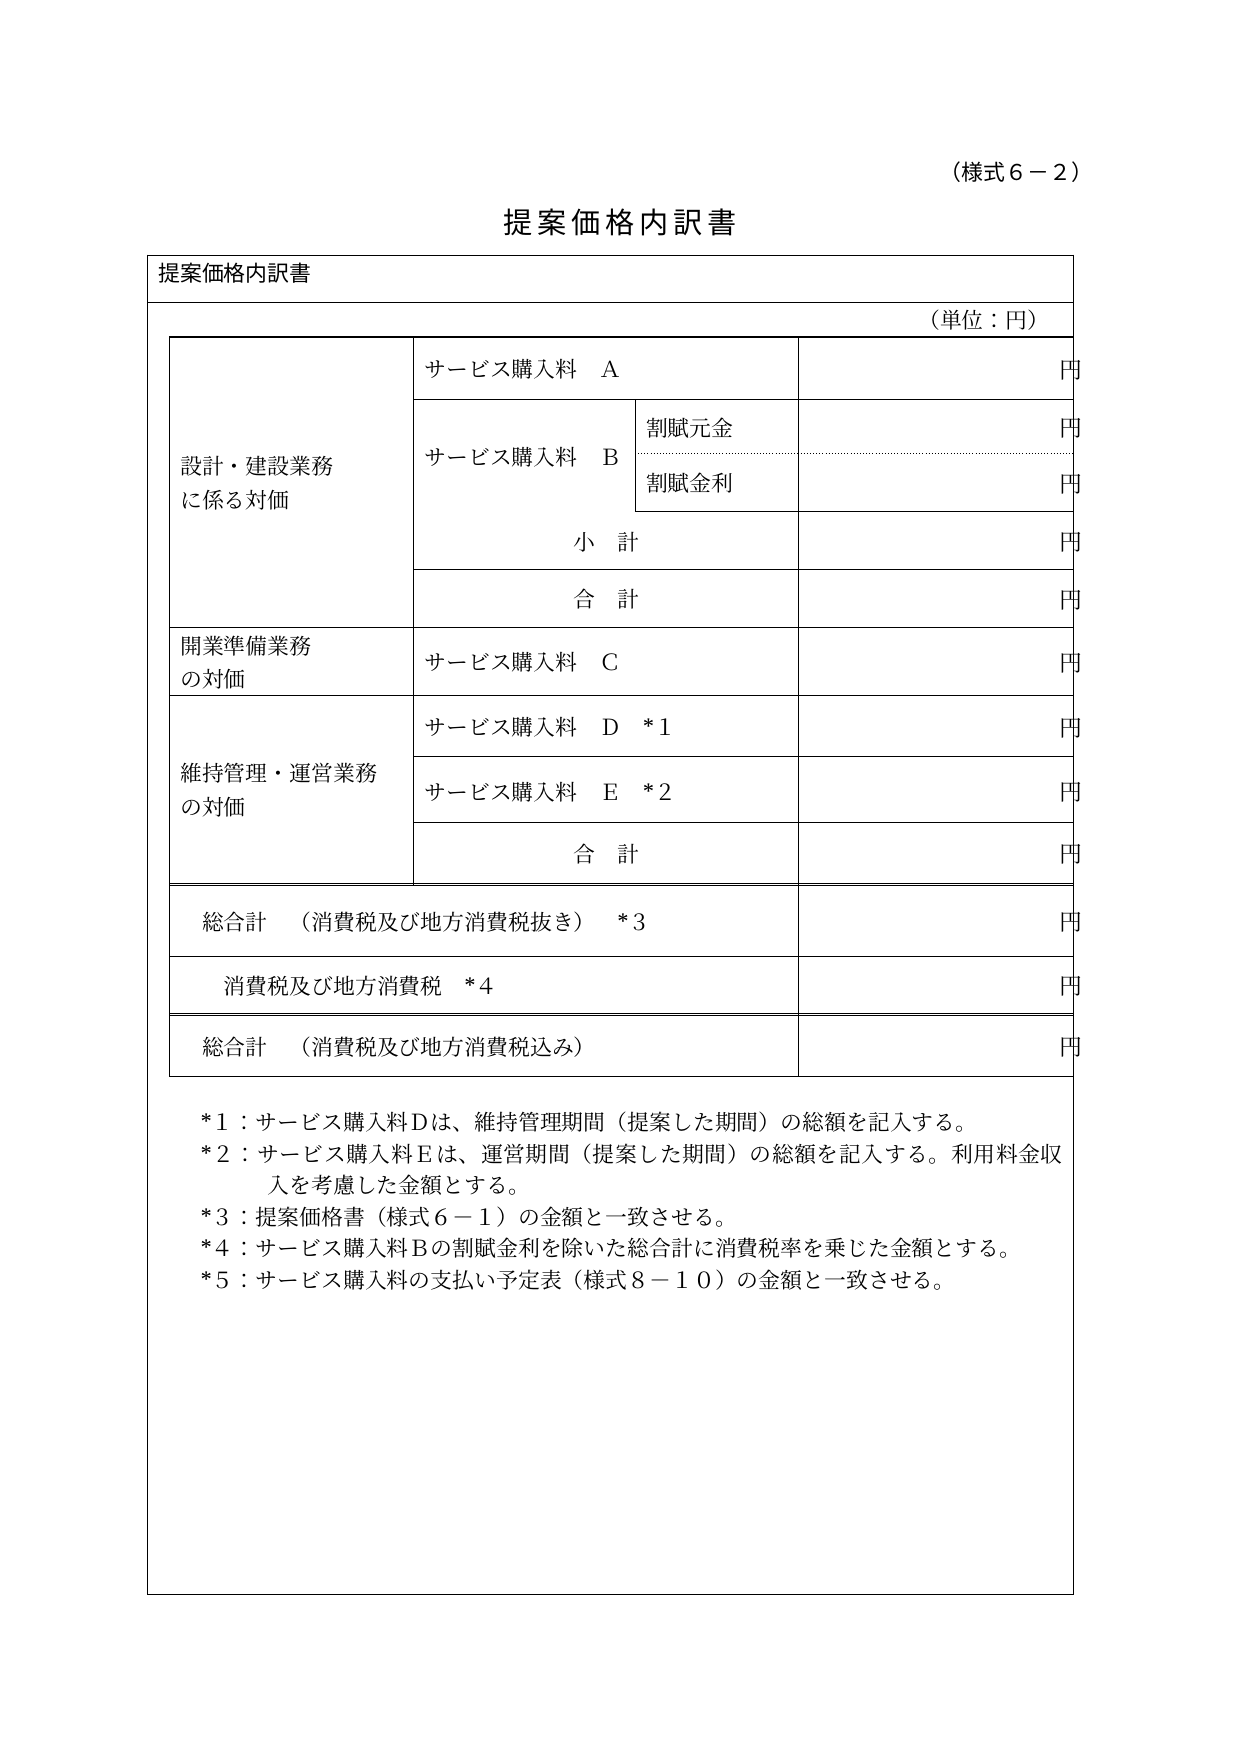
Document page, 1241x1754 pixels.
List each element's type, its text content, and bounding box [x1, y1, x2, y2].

subtitle （様式６－２） [148, 153, 1092, 187]
table_header 提案価格内訳書 [148, 256, 1073, 302]
text 提案価格内訳書 [148, 187, 1092, 254]
table_cell （単位：円） *１：サービス購入料Ｄは、維持管理期間（提案した期間）の総額を記入する。 *２：サービス購入料Ｅは、運営期間（提案した期間）の総額を記入する。利用料金収入を考慮した金額とする。 *３：提案価格書（様式６－１）の金額と一致させる。 *４：サービス購入料Ｂの割賦金利を除いた総合計に消費税率を乗じた金額とする。 *５：サービス購入料の支払い予定表（様式８－１０）の金額と一致させる。 [148, 303, 1073, 1594]
